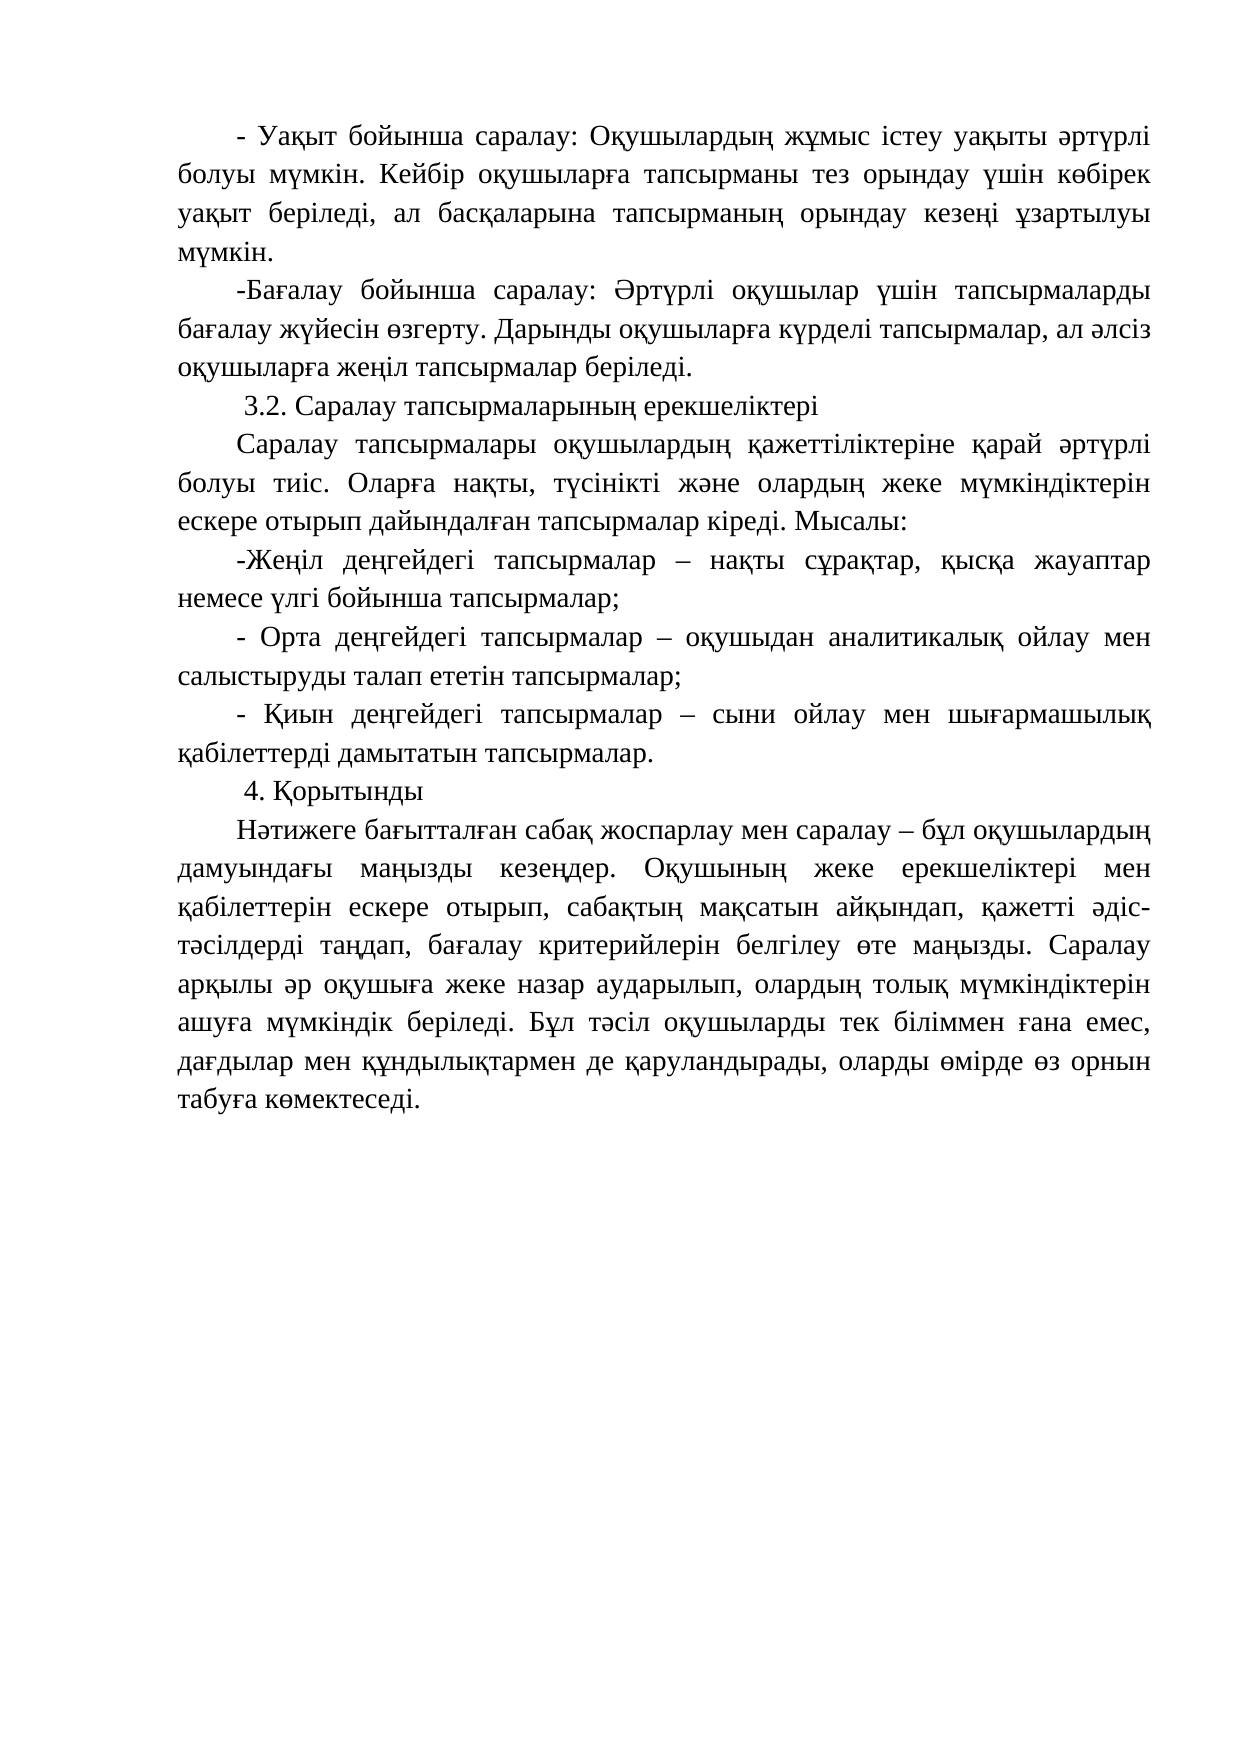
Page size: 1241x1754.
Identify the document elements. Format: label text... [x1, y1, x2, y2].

text Саралау тапсырмалары оқушылардың қажеттіліктеріне қарай әртүрлі болуы тиіс. Оларға нақты, түсінікті және олардың жеке мүмкіндіктерін ескере отырып дайындалған тапсырмалар кіреді. Мысалы: [177, 426, 1152, 537]
text - Қиын деңгейдегі тапсырмалар – сыни ойлау мен шығармашылық қабілеттерді дамытатын тапсырмалар. [177, 696, 1152, 768]
text - Уақыт бойынша саралау: Оқушылардың жұмыс істеу уақыты әртүрлі болуы мүмкін. Кейбір оқушыларға тапсырманы тез орындау үшін көбірек уақыт беріледі, ал басқаларына тапсырманың орындау кезеңі ұзартылуы мүмкін. [177, 118, 1152, 267]
text 4. Қорытынды [177, 773, 1152, 807]
text -Жеңіл деңгейдегі тапсырмалар – нақты сұрақтар, қысқа жауаптар немесе үлгі бойынша тапсырмалар; [177, 542, 1152, 614]
text -Бағалау бойынша саралау: Әртүрлі оқушылар үшін тапсырмаларды бағалау жүйесін өзгерту. Дарынды оқушыларға күрделі тапсырмалар, ал әлсіз оқушыларға жеңіл тапсырмалар беріледі. [177, 272, 1152, 383]
text - Орта деңгейдегі тапсырмалар – оқушыдан аналитикалық ойлау мен салыстыруды талап ететін тапсырмалар; [177, 619, 1152, 691]
text 3.2. Саралау тапсырмаларының ерекшеліктері [177, 388, 1152, 421]
text Нәтижеге бағытталған сабақ жоспарлау мен саралау – бұл оқушылардың дамуындағы маңызды кезеңдер. Оқушының жеке ерекшеліктері мен қабілеттерін ескере отырып, сабақтың мақсатын айқындап, қажетті әдіс-тәсілдерді таңдап, бағалау критерийлерін белгілеу өте маңызды. Саралау арқылы әр оқушыға жеке назар аударылып, олардың толық мүмкіндіктерін ашуға мүмкіндік беріледі. Бұл тәсіл оқушыларды тек біліммен ғана емес, дағдылар мен құндылықтармен де қаруландырады, оларды өмірде өз орнын табуға көмектеседі. [177, 812, 1152, 1115]
